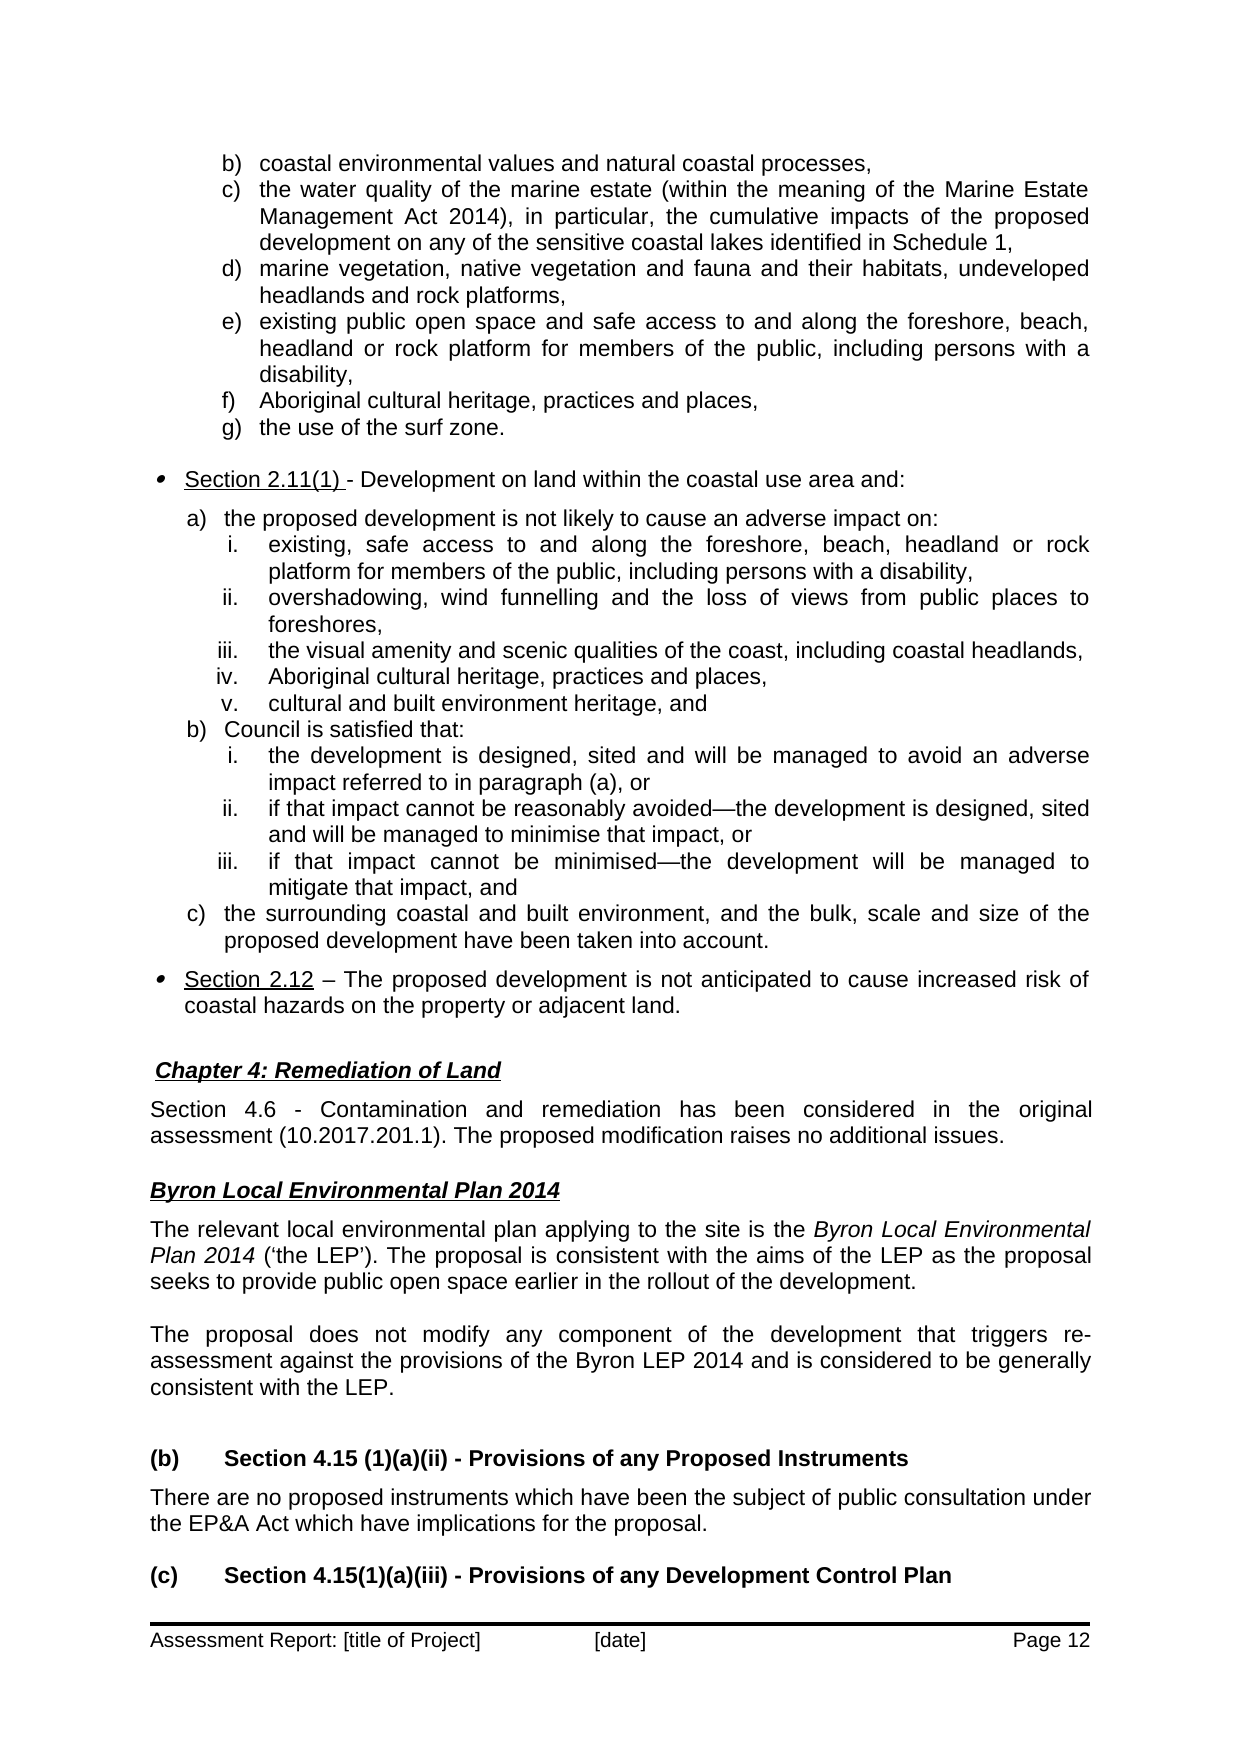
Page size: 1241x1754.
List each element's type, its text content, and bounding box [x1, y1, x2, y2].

list Section 2.12 – The proposed development is not anticipated to cause increased risk of coastal hazards on the property or adjacent land. [154, 966, 1090, 1018]
list existing public open space and safe access to and along the foreshore, beach, headland or rock platform for members of the public, including persons with a disability, [222, 308, 1090, 387]
text The proposal does not modify any component of the development that triggers re-assessment against the provisions of the Byron LEP 2014 and is considered to be generally consistent with the LEP. [150, 1321, 1093, 1400]
list if that impact cannot be reasonably avoided—the development is designed, sited and will be managed to minimise that impact, or [239, 795, 1090, 848]
list the visual amenity and scenic qualities of the coast, including coastal headlands, [239, 637, 1090, 663]
text Section 4.6 - Contamination and remediation has been considered in the original assessment (10.2017.201.1). The proposed modification raises no additional issues. [150, 1096, 1093, 1149]
list Section 2.11(1) - Development on land within the coastal use area and: [155, 466, 1090, 493]
list cultural and built environment heritage, and [239, 689, 1090, 716]
list Aboriginal cultural heritage, practices and places, [222, 387, 1090, 413]
list overshadowing, wind funnelling and the loss of views from public places to foreshores, [239, 584, 1090, 637]
list the development is designed, sited and will be managed to avoid an adverse impact referred to in paragraph (a), or [239, 742, 1090, 795]
list the water quality of the marine estate (within the meaning of the Marine Estate Management Act 2014), in particular, the cumulative impacts of the proposed development on any of the sensitive coastal lakes identified in Schedule 1, [222, 176, 1090, 255]
list the surrounding coastal and built environment, and the bulk, scale and size of the proposed development have been taken into account. [187, 900, 1090, 953]
list Aboriginal cultural heritage, practices and places, [239, 663, 1090, 689]
list Section 4.15(1)(a)(iii) - Provisions of any Development Control Plan [150, 1562, 1088, 1588]
text Chapter 4: Remediation of Land [155, 1057, 1090, 1083]
list the use of the surf zone. [222, 413, 1090, 440]
list Section 4.15 (1)(a)(ii) - Provisions of any Proposed Instruments [150, 1445, 1088, 1472]
text The relevant local environmental plan applying to the site is the Byron Local Environmental Plan 2014 (‘the LEP’). The proposal is consistent with the aims of the LEP as the proposal seeks to provide public open space earlier in the rollout of the development. [150, 1216, 1093, 1295]
list the proposed development is not likely to cause an adverse impact on: [186, 505, 1090, 531]
text Byron Local Environmental Plan 2014 [150, 1177, 1093, 1203]
list existing, safe access to and along the foreshore, beach, headland or rock platform for members of the public, including persons with a disability, [239, 531, 1090, 584]
list coastal environmental values and natural coastal processes, [222, 150, 1090, 176]
list if that impact cannot be minimised—the development will be managed to mitigate that impact, and [239, 848, 1090, 900]
list Council is satisfied that: [186, 716, 1090, 742]
text There are no proposed instruments which have been the subject of public consultation under the EP&A Act which have implications for the proposal. [150, 1484, 1093, 1537]
list marine vegetation, native vegetation and fauna and their habitats, undeveloped headlands and rock platforms, [222, 255, 1090, 308]
